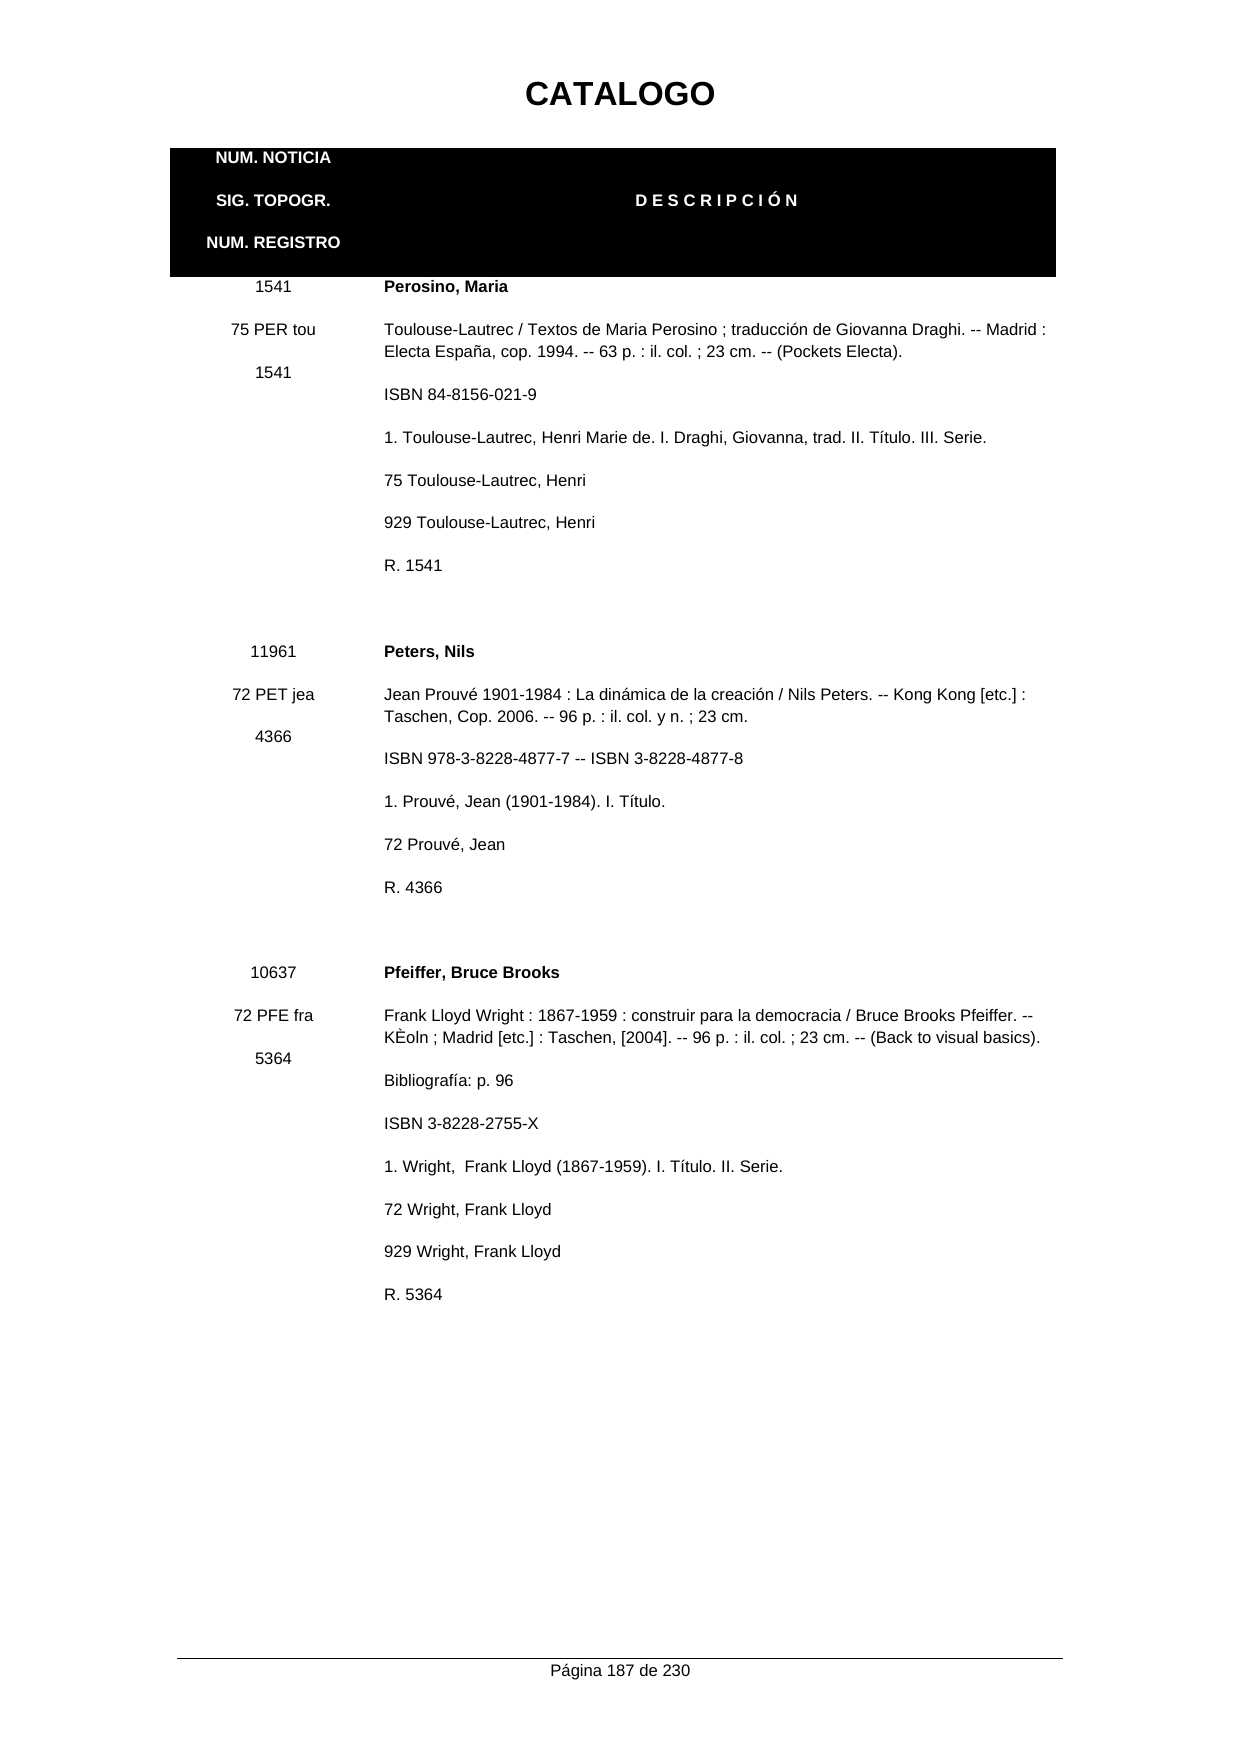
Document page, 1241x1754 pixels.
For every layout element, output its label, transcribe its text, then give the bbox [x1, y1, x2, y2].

table_cell Perosino, Maria Toulouse-Lautrec / Textos de Maria Perosino ; traducción de Giovanna Draghi. -- Madrid : Electa España, cop. 1994. -- 63 p. : il. col. ; 23 cm. -- (Pockets Electa). ISBN 84-8156-021-9 1. Toulouse-Lautrec, Henri Marie de. I. Draghi, Giovanna, trad. II. Título. III. Serie. 75 Toulouse-Lautrec, Henri 929 Toulouse-Lautrec, Henri R. 1541 [377, 277, 1056, 642]
table_cell 1541 75 PER tou 1541 [170, 277, 377, 642]
table_cell Peters, Nils Jean Prouvé 1901-1984 : La dinámica de la creación / Nils Peters. -- Kong Kong [etc.] : Taschen, Cop. 2006. -- 96 p. : il. col. y n. ; 23 cm. ISBN 978-3-8228-4877-7 -- ISBN 3-8228-4877-8 1. Prouvé, Jean (1901-1984). I. Título. 72 Prouvé, Jean R. 4366 [377, 642, 1056, 963]
table_header NUM. NOTICIA SIG. TOPOGR. NUM. REGISTRO [170, 148, 377, 277]
table_cell Pfeiffer, Bruce Brooks Frank Lloyd Wright : 1867-1959 : construir para la democracia / Bruce Brooks Pfeiffer. -- KÈoln ; Madrid [etc.] : Taschen, [2004]. -- 96 p. : il. col. ; 23 cm. -- (Back to visual basics). Bibliografía: p. 96 ISBN 3-8228-2755-X 1. Wright, Frank Lloyd (1867-1959). I. Título. II. Serie. 72 Wright, Frank Lloyd 929 Wright, Frank Lloyd R. 5364 [377, 963, 1056, 1371]
table_cell 10637 72 PFE fra 5364 [170, 963, 377, 1371]
table_cell 11961 72 PET jea 4366 [170, 642, 377, 963]
table_header D E S C R I P C I Ó N [377, 148, 1056, 277]
